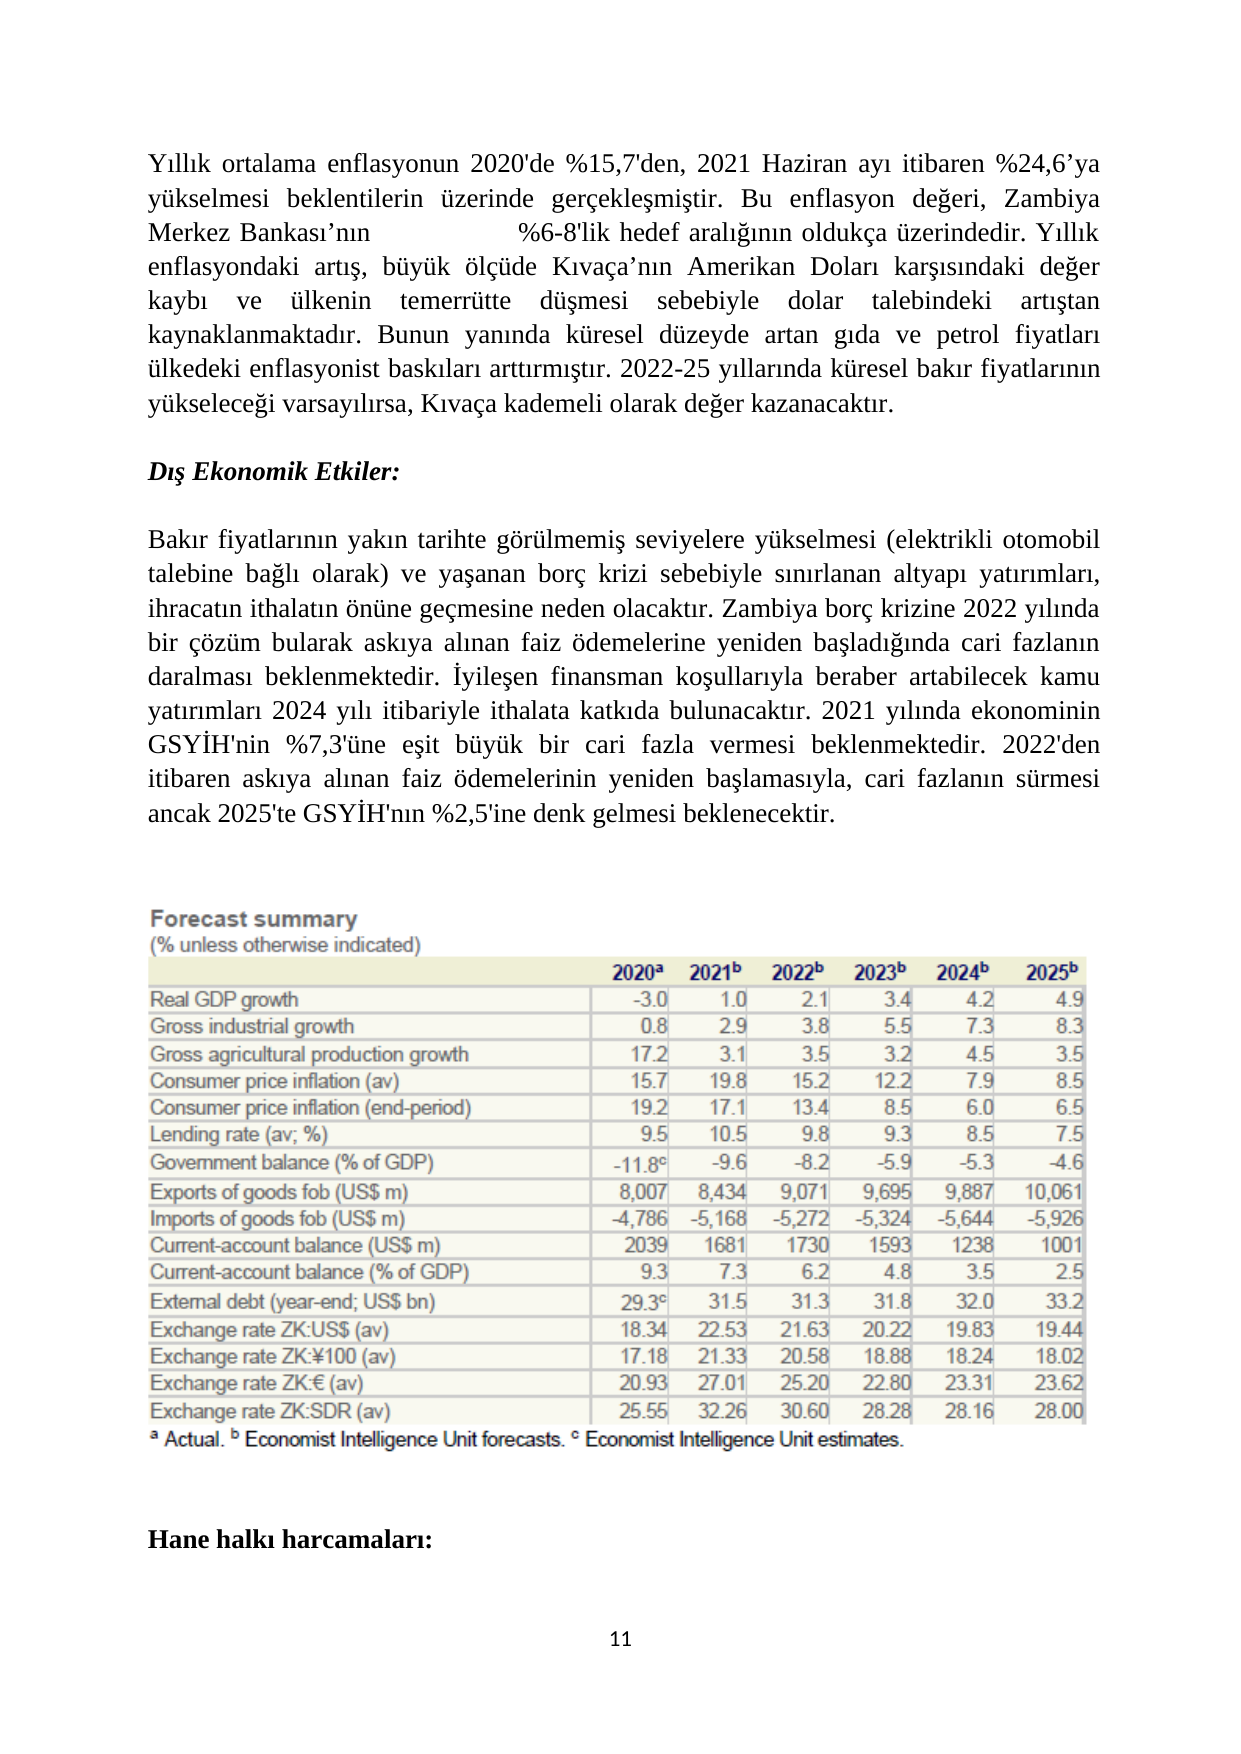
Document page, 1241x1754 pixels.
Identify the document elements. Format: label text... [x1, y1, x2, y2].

text Bakır fiyatlarının yakın tarihte görülmemiş seviyelere yükselmesi (elektrikli otomobil talebine bağlı olarak) ve yaşanan borç krizi sebebiyle sınırlanan altyapı yatırımları, ihracatın ithalatın önüne geçmesine neden olacaktır. Zambiya borç krizine 2022 yılında bir çözüm bularak askıya alınan faiz ödemelerine yeniden başladığında cari fazlanın daralması beklenmektedir. İyileşen finansman koşullarıyla beraber artabilecek kamu yatırımları 2024 yılı itibariyle ithalata katkıda bulunacaktır. 2021 yılında ekonominin GSYİH'nin %7,3'üne eşit büyük bir cari fazla vermesi beklenmektedir. 2022'den itibaren askıya alınan faiz ödemelerinin yeniden başlamasıyla, cari fazlanın sürmesi ancak 2025'te GSYİH'nın %2,5'ine denk gelmesi beklenecektir. [148, 523, 1101, 828]
text Yıllık ortalama enflasyonun 2020'de %15,7'den, 2021 Haziran ayı itibaren %24,6’ya yükselmesi beklentilerin üzerinde gerçekleşmiştir. Bu enflasyon değeri, Zambiya Merkez Bankası’nın %6-8'lik hedef aralığının oldukça üzerindedir. Yıllık enflasyondaki artış, büyük ölçüde Kıvaça’nın Amerikan Doları karşısındaki değer kaybı ve ülkenin temerrütte düşmesi sebebiyle dolar talebindeki artıştan kaynaklanmaktadır. Bunun yanında küresel düzeyde artan gıda ve petrol fiyatları ülkedeki enflasyonist baskıları arttırmıştır. 2022-25 yıllarında küresel bakır fiyatlarının yükseleceği varsayılırsa, Kıvaça kademeli olarak değer kazanacaktır. [148, 148, 1101, 418]
picture [147, 899, 1093, 1453]
text Dış Ekonomik Etkiler: [148, 455, 1101, 486]
text Hane halkı harcamaları: [148, 1523, 1101, 1554]
